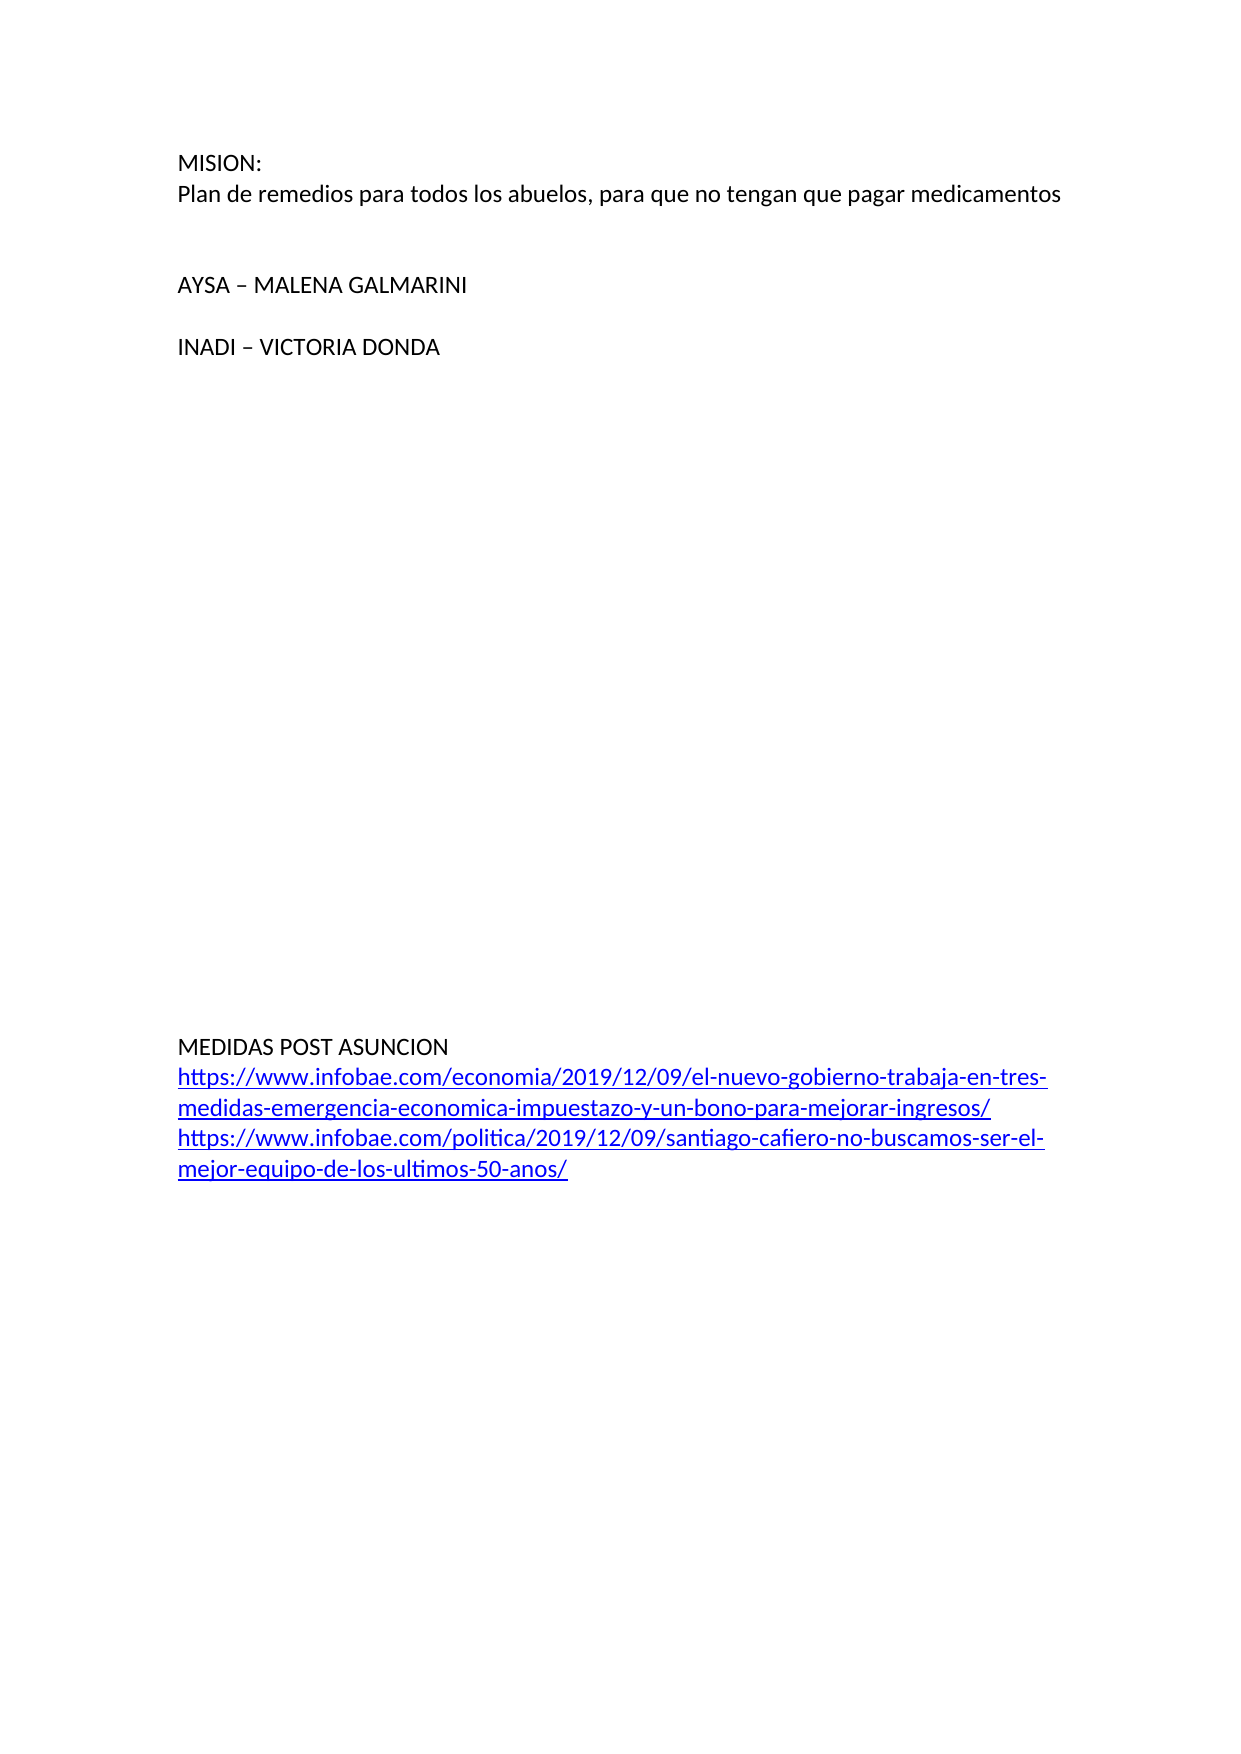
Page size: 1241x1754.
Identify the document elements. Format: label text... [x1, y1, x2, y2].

text MEDIDAS POST ASUNCION [177, 1031, 1063, 1061]
text MISION: [177, 148, 1063, 178]
text INADI – VICTORIA DONDA [177, 331, 1063, 361]
text Plan de remedios para todos los abuelos, para que no tengan que pagar medicamentos [177, 178, 1063, 209]
text https://www.infobae.com/politica/2019/12/09/santiago-cafiero-no-buscamos-ser-el-mejor-equipo-de-los-ultimos-50-anos/ [177, 1122, 1063, 1183]
text https://www.infobae.com/economia/2019/12/09/el-nuevo-gobierno-trabaja-en-tres-medidas-emergencia-economica-impuestazo-y-un-bono-para-mejorar-ingresos/ [177, 1061, 1063, 1122]
text AYSA – MALENA GALMARINI [177, 270, 1063, 300]
